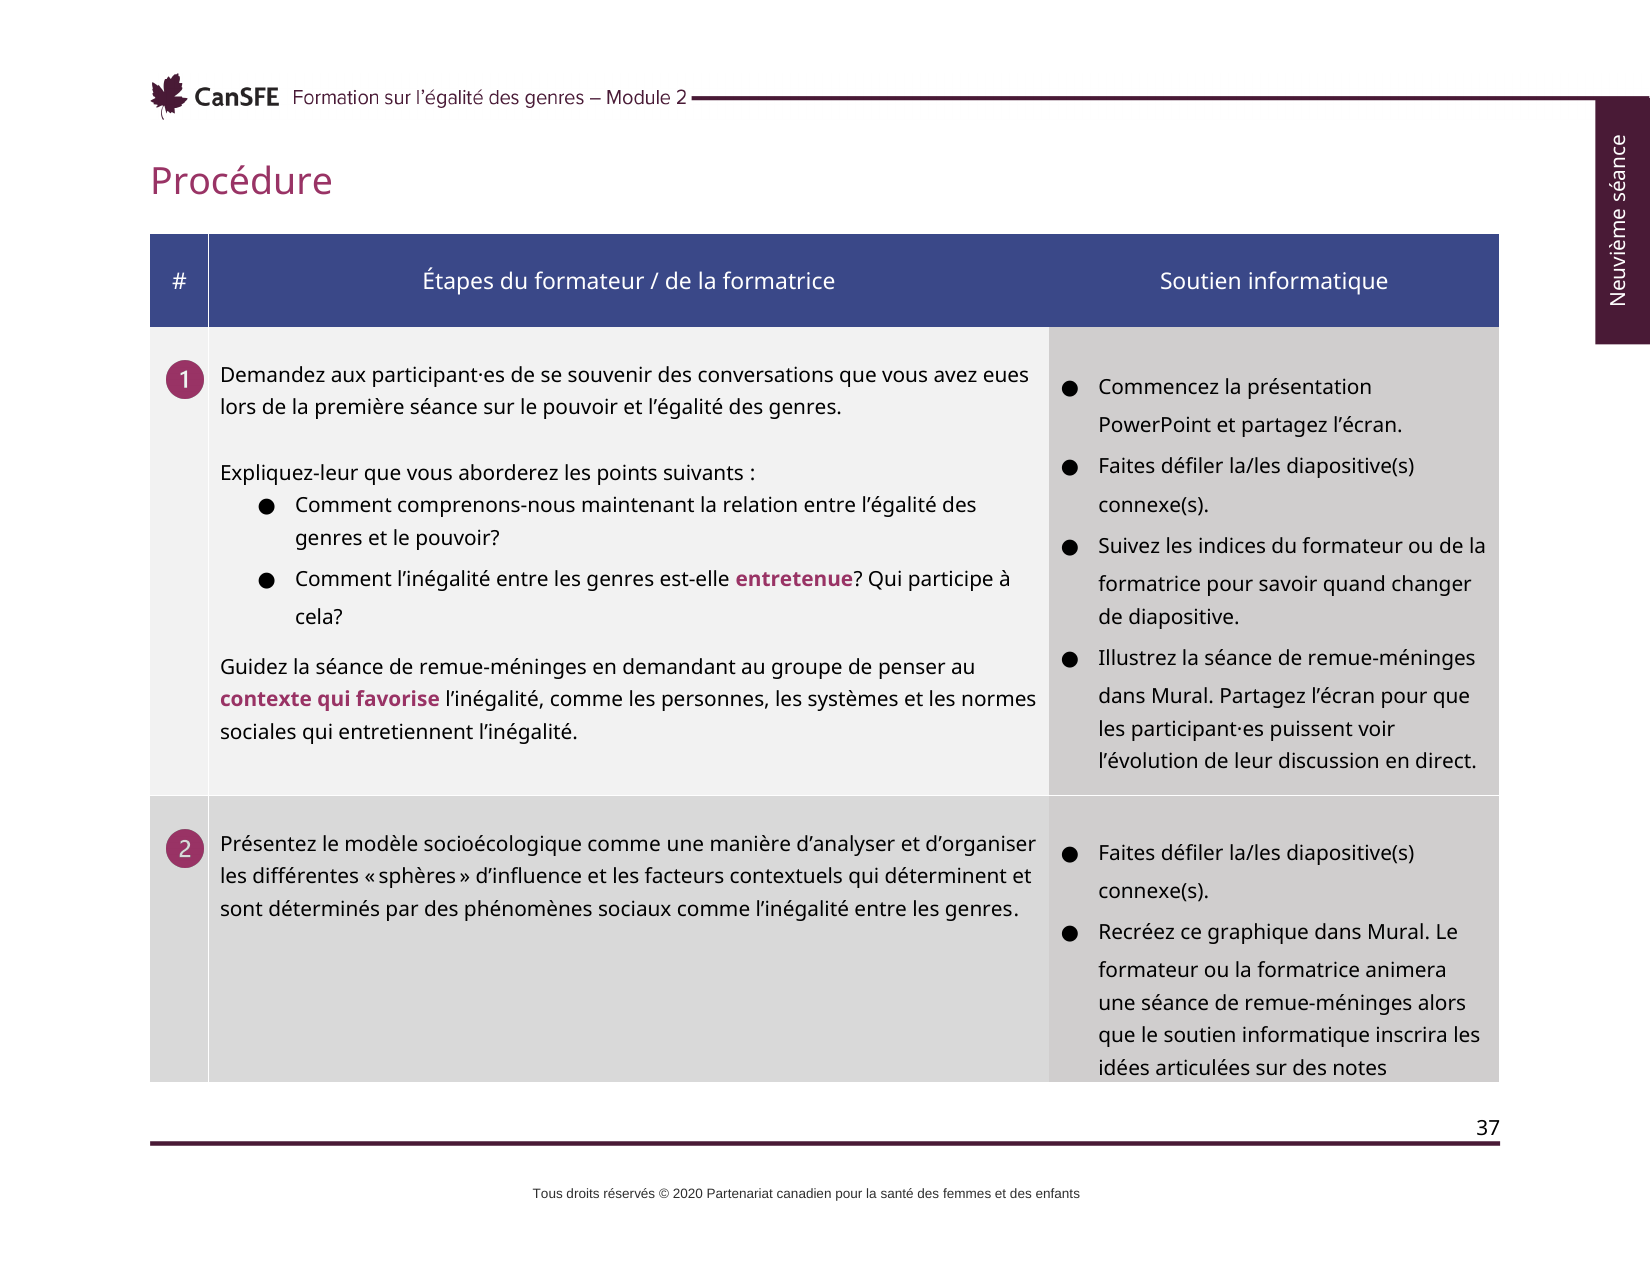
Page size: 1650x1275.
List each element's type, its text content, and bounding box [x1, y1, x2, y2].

picture [161, 355, 209, 404]
table_cell [150, 796, 208, 1082]
picture [161, 825, 209, 873]
table_cell [150, 327, 208, 795]
subtitle Procédure [150, 154, 1500, 205]
picture [150, 73, 1650, 120]
table_header # [150, 234, 208, 327]
table_cell Commencez la présentation PowerPoint et partagez l’écran. Faites défiler la/les diapositive(s) connexe(s). Suivez les indices du formateur ou de la formatrice pour savoir quand changer de diapositive. Illustrez la séance de remue-méninges dans Mural. Partagez l’écran pour que les participant·es puissent voir l’évolution de leur discussion en direct. [1049, 327, 1499, 795]
table_header Étapes du formateur / de la formatrice [209, 234, 1049, 327]
table_cell Demandez aux participant·es de se souvenir des conversations que vous avez eues lors de la première séance sur le pouvoir et l’égalité des genres. Expliquez-leur que vous aborderez les points suivants : Comment comprenons-nous maintenant la relation entre l’égalité des genres et le pouvoir? Comment l’inégalité entre les genres est-elle entretenue? Qui participe à cela? Guidez la séance de remue-méninges en demandant au groupe de penser au contexte qui favorise l’inégalité, comme les personnes, les systèmes et les normes sociales qui entretiennent l’inégalité. [209, 327, 1049, 795]
table_header Soutien informatique [1049, 234, 1499, 327]
picture [150, 1141, 1500, 1146]
